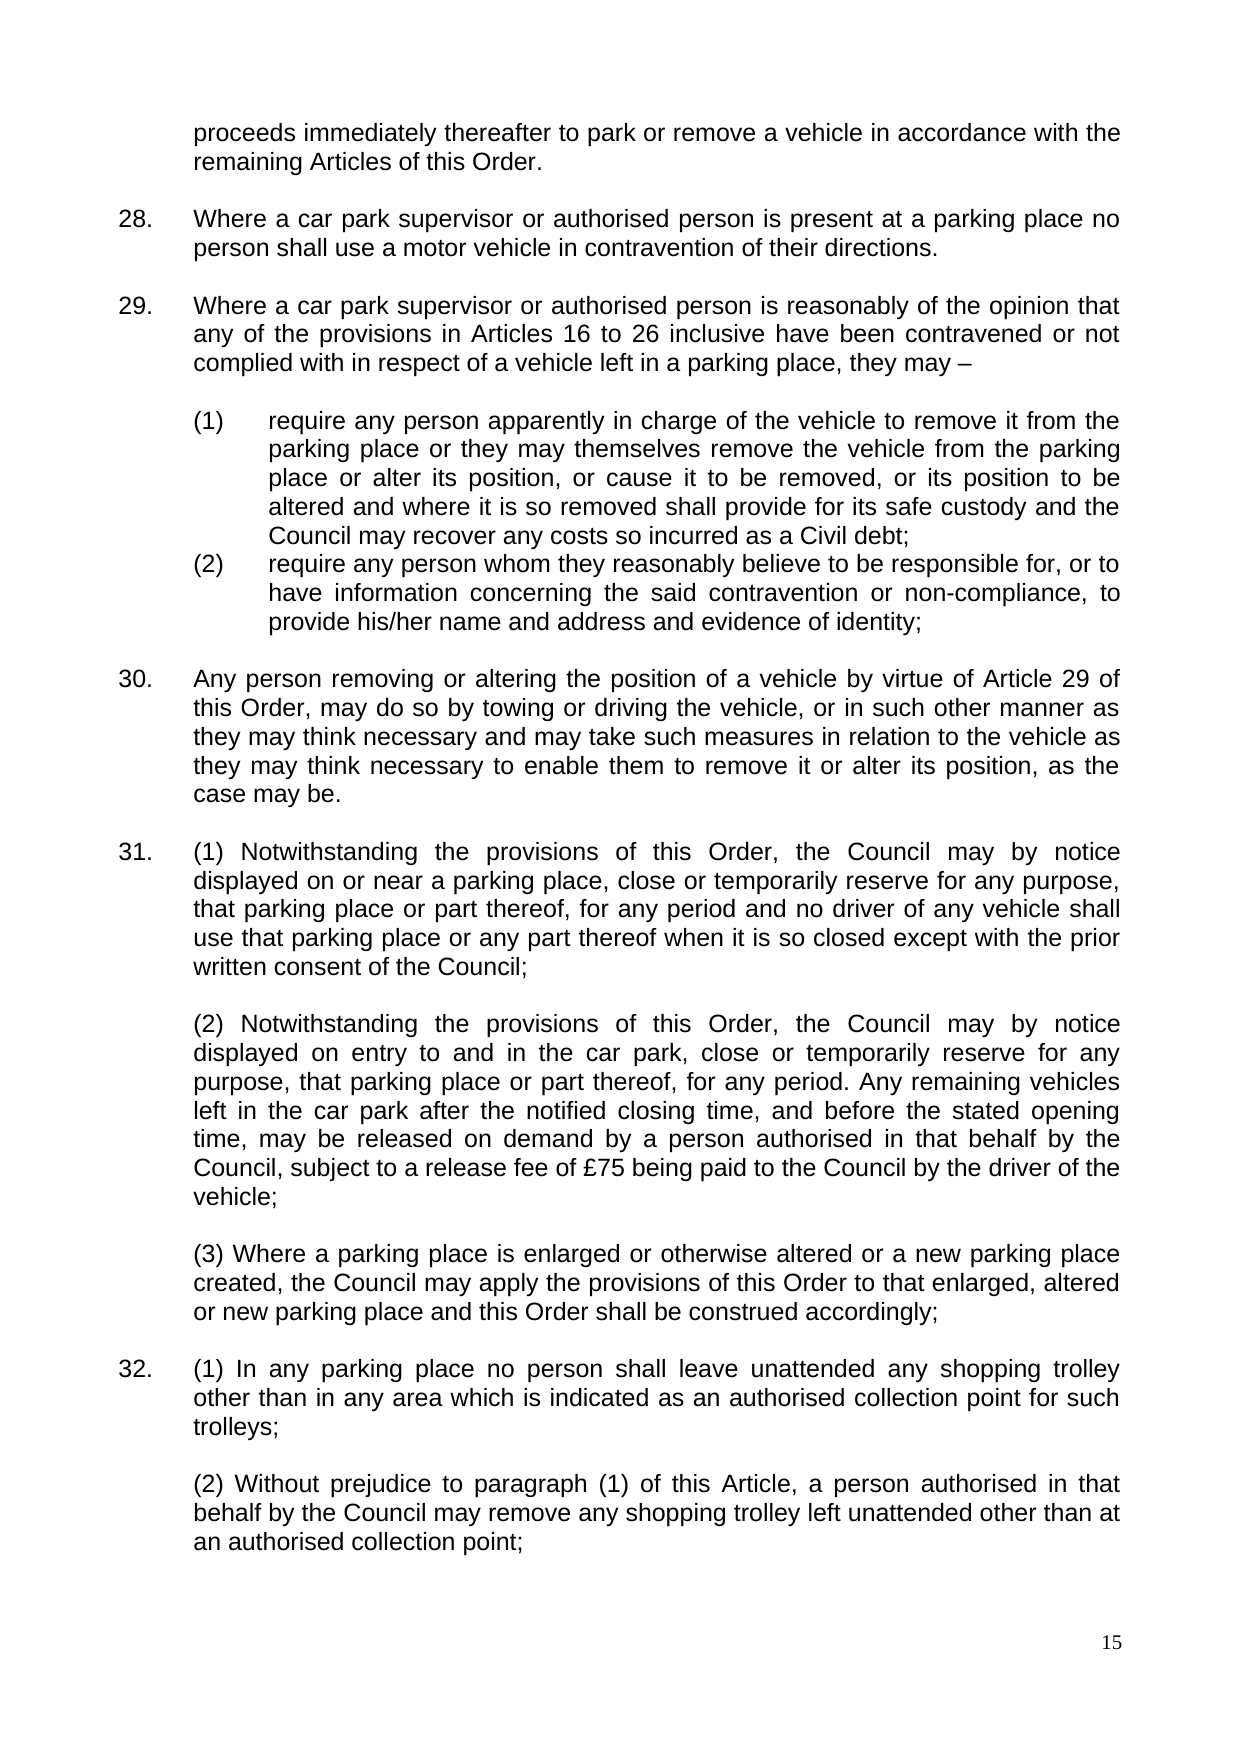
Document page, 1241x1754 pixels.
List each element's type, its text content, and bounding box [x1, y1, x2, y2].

text (2) require any person whom they reasonably believe to be responsible for, or to have information concerning the said contravention or non-compliance, to provide his/her name and address and evidence of identity; [193, 549, 1122, 636]
text (2) Notwithstanding the provisions of this Order, the Council may by notice displayed on entry to and in the car park, close or temporarily reserve for any purpose, that parking place or part thereof, for any period. Any remaining vehicles left in the car park after the notified closing time, and before the stated opening time, may be released on demand by a person authorised in that behalf by the Council, subject to a release fee of £75 being paid to the Council by the driver of the vehicle; [193, 1009, 1122, 1211]
text (3) Where a parking place is enlarged or otherwise altered or a new parking place created, the Council may apply the provisions of this Order to that enlarged, altered or new parking place and this Order shall be construed accordingly; [193, 1239, 1122, 1326]
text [118, 118, 1122, 176]
text (1) require any person apparently in charge of the vehicle to remove it from the parking place or they may themselves remove the vehicle from the parking place or alter its position, or cause it to be removed, or its position to be altered and where it is so removed shall provide for its safe custody and the Council may recover any costs so incurred as a Civil debt; [193, 406, 1122, 549]
text 30. Any person removing or altering the position of a vehicle by virtue of Article 29 of this Order, may do so by towing or driving the vehicle, or in such other manner as they may think necessary and may take such measures in relation to the vehicle as they may think necessary to enable them to remove it or alter its position, as the case may be. [118, 664, 1122, 808]
text (2) Without prejudice to paragraph (1) of this Article, a person authorised in that behalf by the Council may remove any shopping trolley left unattended other than at an authorised collection point; [193, 1469, 1122, 1556]
text 31. (1) Notwithstanding the provisions of this Order, the Council may by notice displayed on or near a parking place, close or temporarily reserve for any purpose, that parking place or part thereof, for any period and no driver of any vehicle shall use that parking place or any part thereof when it is so closed except with the prior written consent of the Council; [118, 837, 1122, 981]
text 28. Where a car park supervisor or authorised person is present at a parking place no person shall use a motor vehicle in contravention of their directions. [118, 204, 1122, 262]
text 32. (1) In any parking place no person shall leave unattended any shopping trolley other than in any area which is indicated as an authorised collection point for such trolleys; [118, 1354, 1122, 1441]
text 29. Where a car park supervisor or authorised person is reasonably of the opinion that any of the provisions in Articles 16 to 26 inclusive have been contravened or not complied with in respect of a vehicle left in a parking place, they may – [118, 291, 1122, 377]
